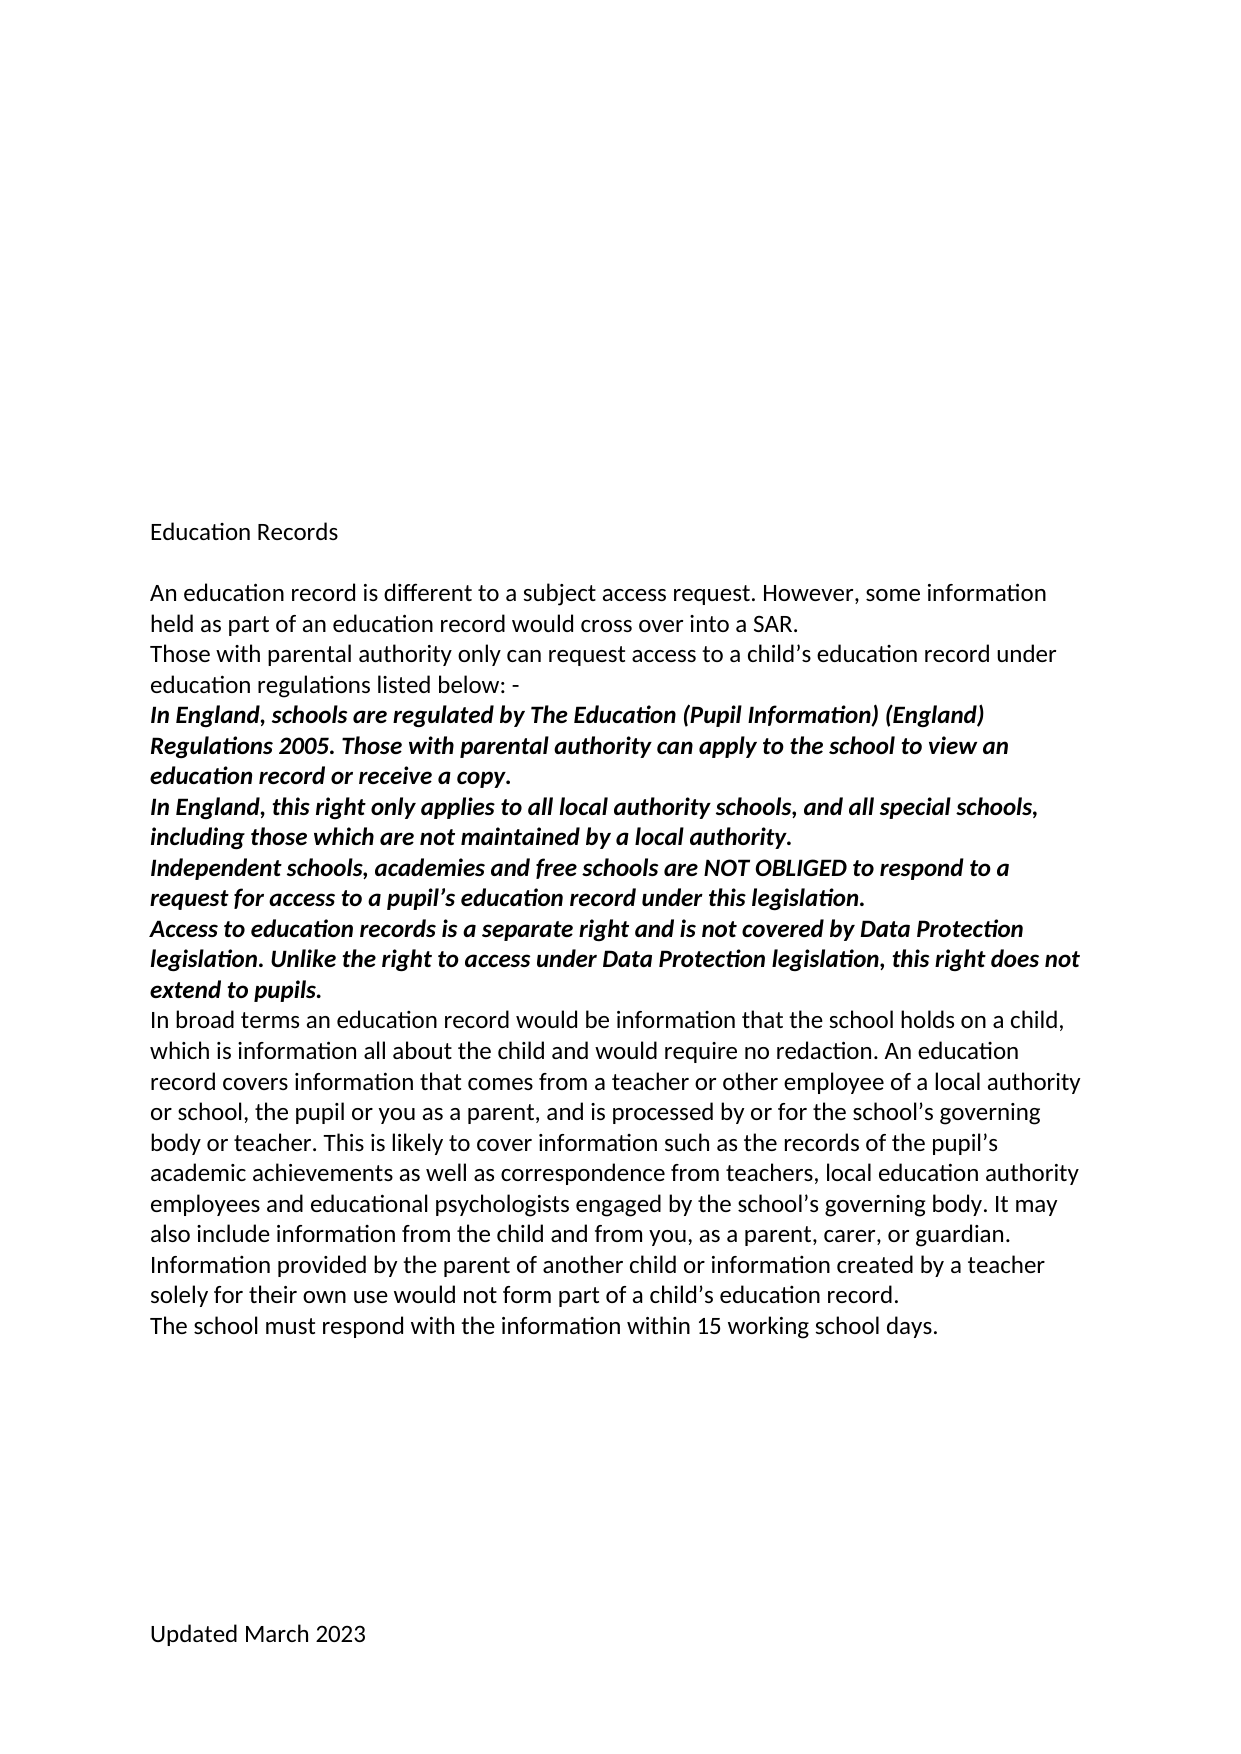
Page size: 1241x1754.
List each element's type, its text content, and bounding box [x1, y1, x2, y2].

text Education Records [150, 516, 1090, 547]
text In England, schools are regulated by The Education (Pupil Information) (England) Regulations 2005. Those with parental authority can apply to the school to view an education record or receive a copy. [150, 699, 1090, 791]
text Independent schools, academies and free schools are NOT OBLIGED to respond to a request for access to a pupil’s education record under this legislation. [150, 852, 1090, 913]
text In broad terms an education record would be information that the school holds on a child, which is information all about the child and would require no redaction. An education record covers information that comes from a teacher or other employee of a local authority or school, the pupil or you as a parent, and is processed by or for the school’s governing body or teacher. This is likely to cover information such as the records of the pupil’s academic achievements as well as correspondence from teachers, local education authority employees and educational psychologists engaged by the school’s governing body. It may also include information from the child and from you, as a parent, carer, or guardian. [150, 1004, 1090, 1249]
text In England, this right only applies to all local authority schools, and all special schools, including those which are not maintained by a local authority. [150, 791, 1090, 852]
text Information provided by the parent of another child or information created by a teacher solely for their own use would not form part of a child’s education record. [150, 1249, 1090, 1310]
text Access to education records is a separate right and is not covered by Data Protection legislation. Unlike the right to access under Data Protection legislation, this right does not extend to pupils. [150, 913, 1090, 1004]
text Those with parental authority only can request access to a child’s education record under education regulations listed below: - [150, 638, 1090, 699]
text An education record is different to a subject access request. However, some information held as part of an education record would cross over into a SAR. [150, 577, 1090, 638]
text The school must respond with the information within 15 working school days. [150, 1310, 1090, 1340]
